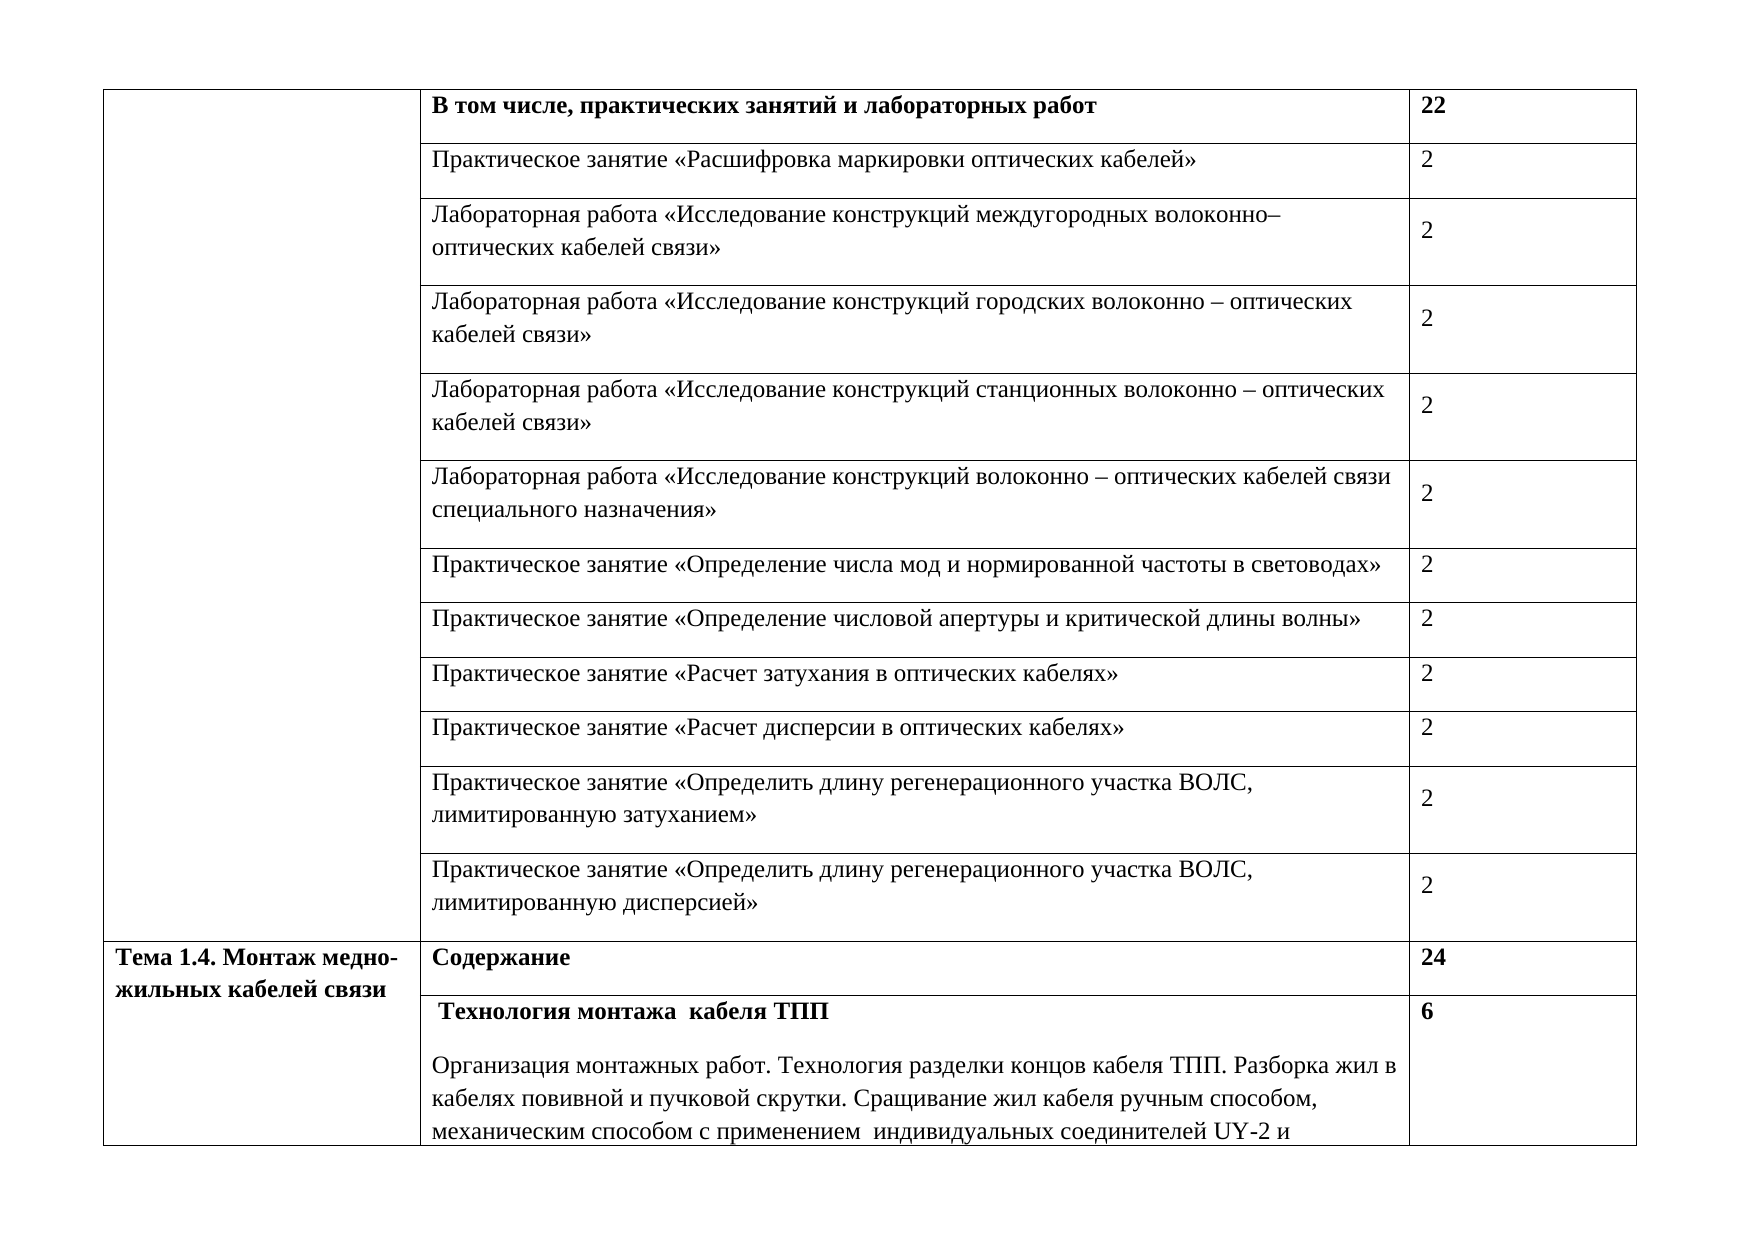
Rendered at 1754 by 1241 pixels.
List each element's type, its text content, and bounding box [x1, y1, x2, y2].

table_cell Практическое занятие «Расчет дисперсии в оптических кабелях» [421, 712, 1409, 766]
table_cell 2 [1410, 712, 1636, 766]
table_cell 2 [1410, 286, 1636, 373]
table_cell Практическое занятие «Определение числовой апертуры и критической длины волны» [421, 603, 1409, 657]
table_cell 2 [1410, 767, 1636, 853]
table_cell Практическое занятие «Определение числа мод и нормированной частоты в световодах» [421, 549, 1409, 602]
table_cell Тема 1.4. Монтаж медно-жильных кабелей связи [104, 942, 420, 1145]
table_cell 24 [1410, 942, 1636, 995]
table_cell Лабораторная работа «Исследование конструкций междугородных волоконно–оптических кабелей связи» [421, 199, 1409, 285]
table_cell 2 [1410, 144, 1636, 198]
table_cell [421, 996, 1409, 1145]
table_cell 22 [1410, 90, 1636, 143]
table_cell 2 [1410, 854, 1636, 941]
table_cell Практическое занятие «Расчет затухания в оптических кабелях» [421, 658, 1409, 711]
table_cell 2 [1410, 658, 1636, 711]
table_cell Лабораторная работа «Исследование конструкций станционных волоконно – оптических кабелей связи» [421, 374, 1409, 460]
table_cell 2 [1410, 603, 1636, 657]
table_cell 2 [1410, 199, 1636, 285]
table_cell 2 [1410, 549, 1636, 602]
table_cell Практическое занятие «Расшифровка маркировки оптических кабелей» [421, 144, 1409, 198]
table_cell В том числе, практических занятий и лабораторных работ [421, 90, 1409, 143]
table_cell Лабораторная работа «Исследование конструкций волоконно – оптических кабелей связи специального назначения» [421, 461, 1409, 548]
table_cell Лабораторная работа «Исследование конструкций городских волоконно – оптических кабелей связи» [421, 286, 1409, 373]
table_cell 2 [1410, 461, 1636, 548]
table_cell Практическое занятие «Определить длину регенерационного участка ВОЛС, лимитированную дисперсией» [421, 854, 1409, 941]
table_cell Практическое занятие «Определить длину регенерационного участка ВОЛС, лимитированную затуханием» [421, 767, 1409, 853]
table_cell 6 [1410, 996, 1636, 1145]
table_cell 2 [1410, 374, 1636, 460]
table_cell Содержание [421, 942, 1409, 995]
